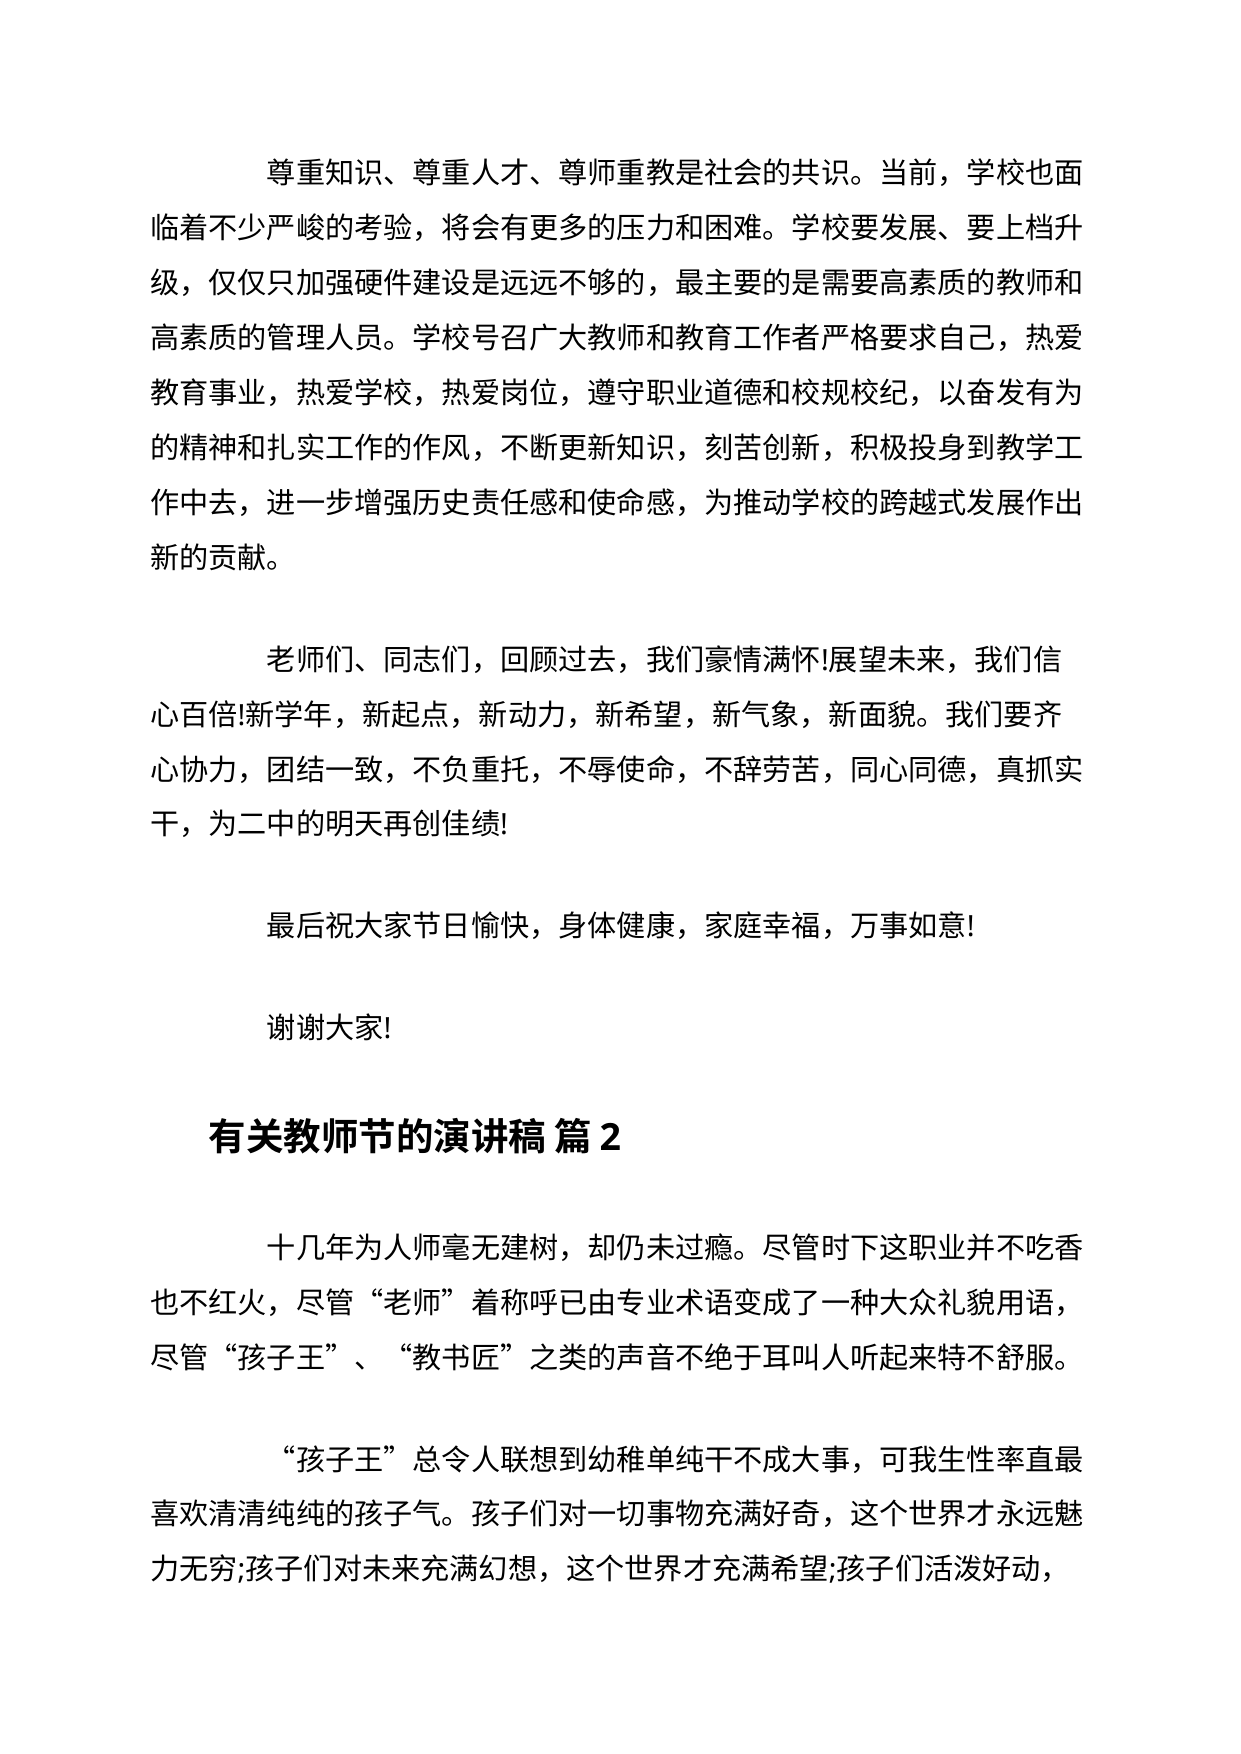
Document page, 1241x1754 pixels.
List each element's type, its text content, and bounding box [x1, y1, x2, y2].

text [150, 1436, 1090, 1588]
text 尊重知识、尊重人才、尊师重教是社会的共识。当前，学校也面临着不少严峻的考验，将会有更多的压力和困难。学校要发展、要上档升级，仅仅只加强硬件建设是远远不够的，最主要的是需要高素质的教师和高素质的管理人员。学校号召广大教师和教育工作者严格要求自己，热爱教育事业，热爱学校，热爱岗位，遵守职业道德和校规校纪，以奋发有为的精神和扎实工作的作风，不断更新知识，刻苦创新，积极投身到教学工作中去，进一步增强历史责任感和使命感，为推动学校的跨越式发展作出新的贡献。 [150, 150, 1090, 577]
text 十几年为人师毫无建树，却仍未过瘾。尽管时下这职业并不吃香也不红火，尽管“老师”着称呼已由专业术语变成了一种大众礼貌用语，尽管“孩子王”、“教书匠”之类的声音不绝于耳叫人听起来特不舒服。 [150, 1224, 1090, 1377]
text 老师们、同志们，回顾过去，我们豪情满怀!展望未来，我们信心百倍!新学年，新起点，新动力，新希望，新气象，新面貌。我们要齐心协力，团结一致，不负重托，不辱使命，不辞劳苦，同心同德，真抓实干，为二中的明天再创佳绩! [150, 636, 1090, 843]
text 谢谢大家! [150, 1005, 1090, 1047]
text 有关教师节的演讲稿 篇2 [150, 1107, 1090, 1161]
text 最后祝大家节日愉快，身体健康，家庭幸福，万事如意! [150, 903, 1090, 945]
